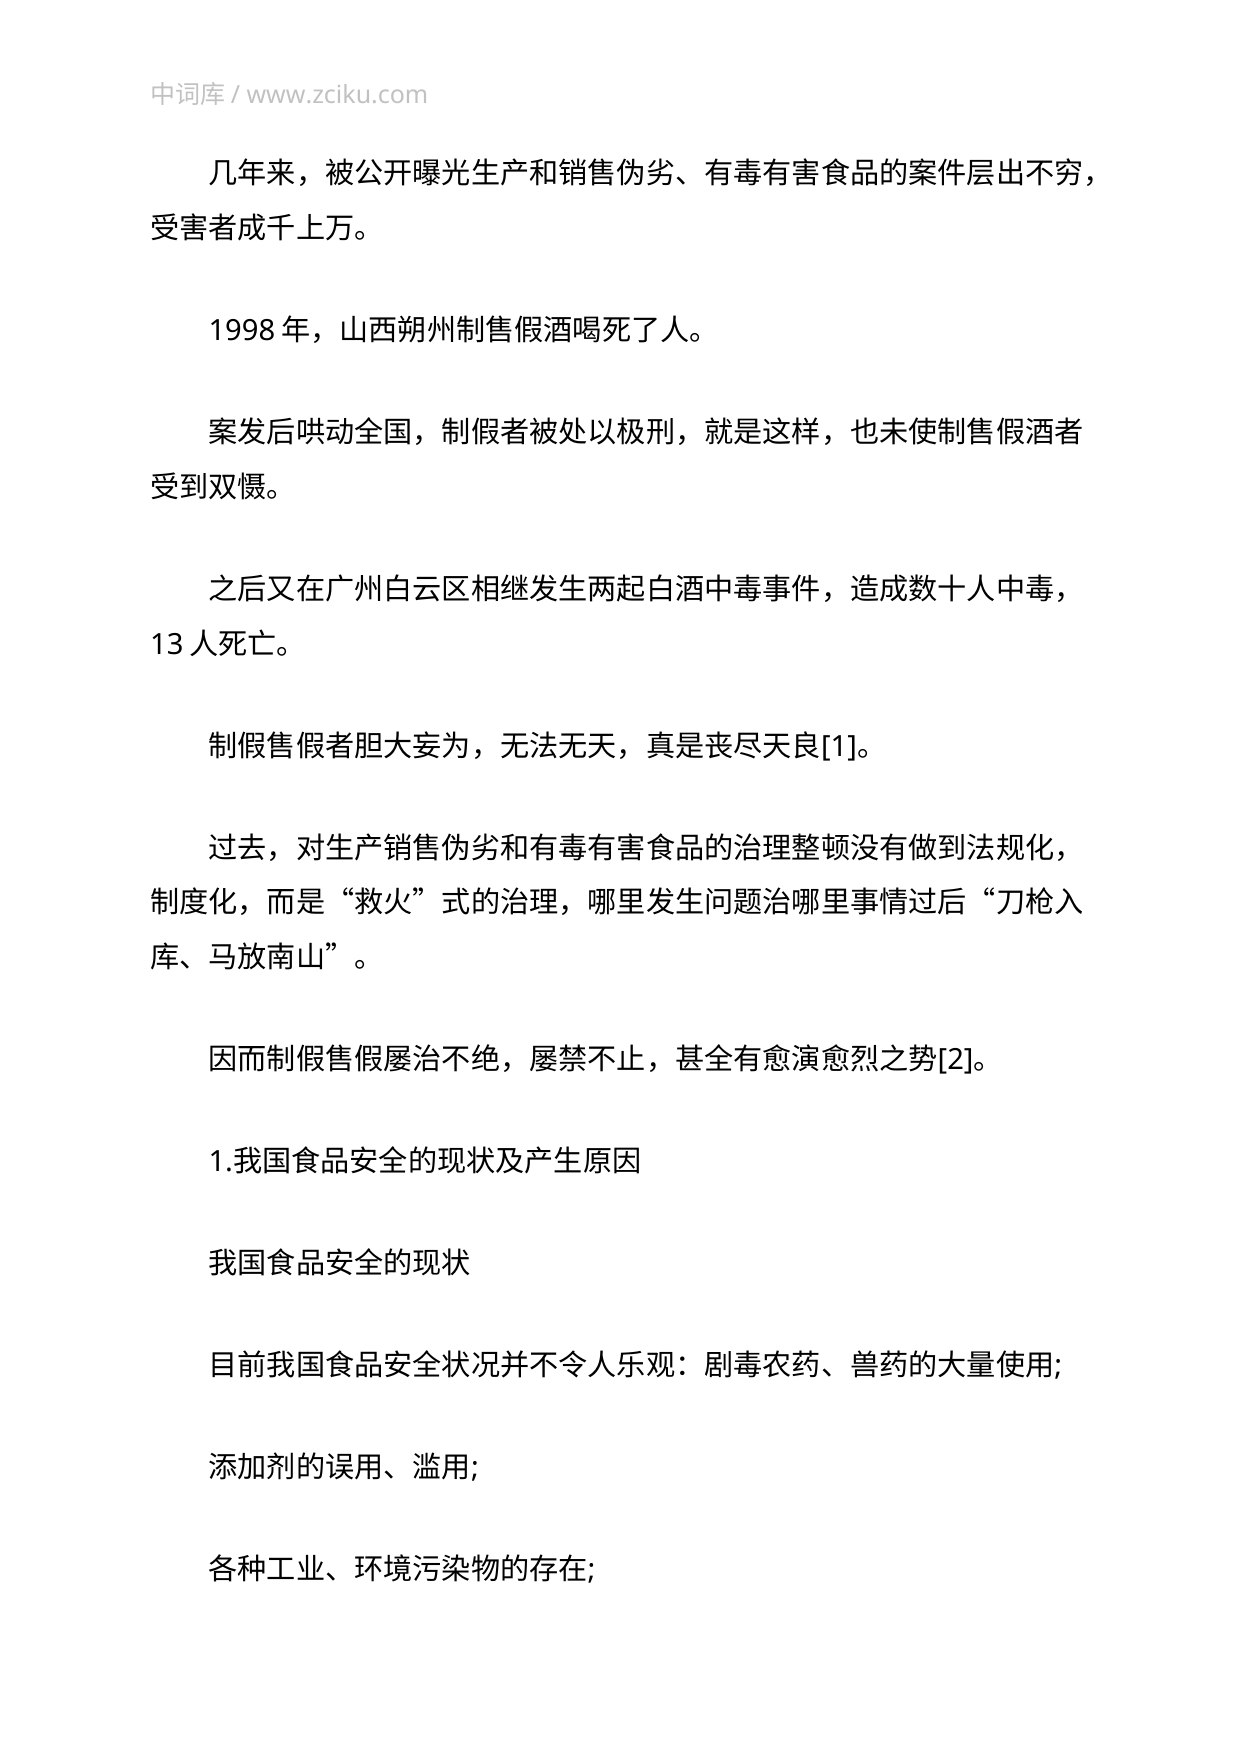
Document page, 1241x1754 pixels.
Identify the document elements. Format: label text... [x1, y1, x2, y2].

text 目前我国食品安全状况并不令人乐观：剧毒农药、兽药的大量使用; [150, 1341, 1090, 1384]
text 我国食品安全的现状 [150, 1240, 1090, 1282]
text 之后又在广州白云区相继发生两起白酒中毒事件，造成数十人中毒，13人死亡。 [150, 565, 1090, 663]
text 1.我国食品安全的现状及产生原因 [150, 1138, 1090, 1180]
text 1998年，山西朔州制售假酒喝死了人。 [150, 307, 1090, 349]
text 过去，对生产销售伪劣和有毒有害食品的治理整顿没有做到法规化，制度化，而是“救火”式的治理，哪里发生问题治哪里事情过后“刀枪入库、马放南山”。 [150, 824, 1090, 976]
text 案发后哄动全国，制假者被处以极刑，就是这样，也未使制售假酒者受到双慑。 [150, 409, 1090, 506]
text 各种工业、环境污染物的存在; [150, 1545, 1090, 1588]
text 添加剂的误用、滥用; [150, 1443, 1090, 1486]
text 因而制假售假屡治不绝，屡禁不止，甚全有愈演愈烈之势[2]。 [150, 1036, 1090, 1078]
text 几年来，被公开曝光生产和销售伪劣、有毒有害食品的案件层出不穷，受害者成千上万。 [150, 150, 1090, 247]
text 制假售假者胆大妄为，无法无天，真是丧尽天良[1]。 [150, 722, 1090, 764]
